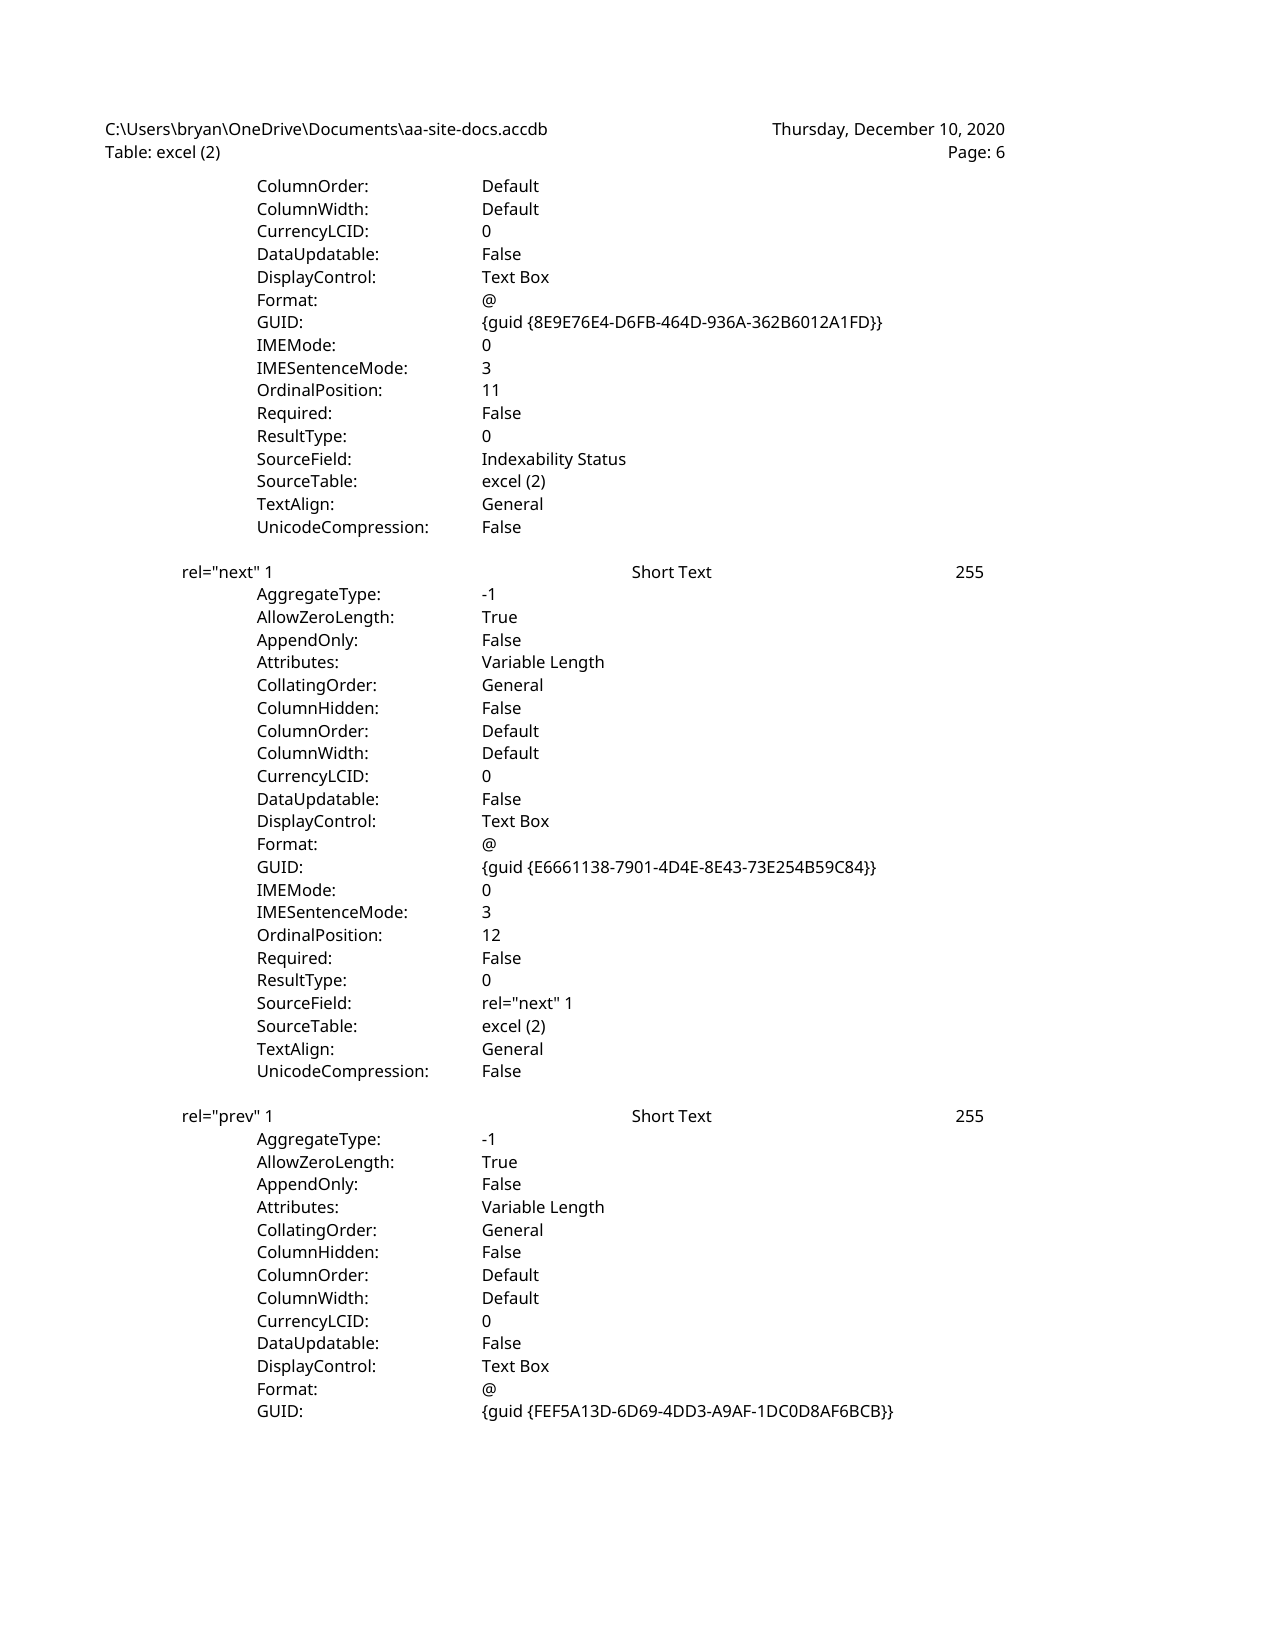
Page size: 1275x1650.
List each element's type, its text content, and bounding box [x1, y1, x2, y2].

text AppendOnly: False [105, 628, 1170, 651]
text ColumnOrder: Default [105, 719, 1170, 742]
text DataUpdatable: False [105, 243, 1170, 265]
text rel="next" 1 Short Text 255 [105, 560, 1170, 583]
text ResultType: 0 [105, 424, 1170, 447]
text CurrencyLCID: 0 [105, 1309, 1170, 1332]
text TextAlign: General [105, 1037, 1170, 1060]
text Format: @ [105, 1377, 1170, 1400]
text CollatingOrder: General [105, 1218, 1170, 1241]
text OrdinalPosition: 11 [105, 379, 1170, 402]
text IMESentenceMode: 3 [105, 901, 1170, 923]
text Attributes: Variable Length [105, 1196, 1170, 1218]
text ColumnWidth: Default [105, 742, 1170, 764]
text ColumnWidth: Default [105, 197, 1170, 220]
text ResultType: 0 [105, 969, 1170, 992]
text CurrencyLCID: 0 [105, 220, 1170, 243]
text SourceField: Indexability Status [105, 447, 1170, 470]
text rel="prev" 1 Short Text 255 [105, 1105, 1170, 1127]
text AllowZeroLength: True [105, 1150, 1170, 1173]
text DataUpdatable: False [105, 1332, 1170, 1354]
text SourceTable: excel (2) [105, 470, 1170, 492]
text ColumnWidth: Default [105, 1286, 1170, 1309]
text C:\Users\bryan\OneDrive\Documents\aa-site-docs.accdb Thursday, December 10, 2020 [105, 117, 1170, 140]
text DisplayControl: Text Box [105, 1354, 1170, 1377]
text Format: @ [105, 833, 1170, 855]
text ColumnHidden: False [105, 1241, 1170, 1264]
text DisplayControl: Text Box [105, 265, 1170, 288]
text UnicodeCompression: False [105, 515, 1170, 538]
text ColumnOrder: Default [105, 1264, 1170, 1286]
text GUID: {guid {8E9E76E4-D6FB-464D-936A-362B6012A1FD}} [105, 311, 1170, 333]
text DataUpdatable: False [105, 787, 1170, 810]
text ColumnHidden: False [105, 696, 1170, 719]
text TextAlign: General [105, 492, 1170, 515]
text Required: False [105, 946, 1170, 969]
text Table: excel (2) Page: 6 [105, 140, 1170, 163]
text AggregateType: -1 [105, 583, 1170, 606]
text CollatingOrder: General [105, 674, 1170, 696]
text Attributes: Variable Length [105, 651, 1170, 674]
text Required: False [105, 402, 1170, 424]
text IMEMode: 0 [105, 333, 1170, 356]
text IMEMode: 0 [105, 878, 1170, 901]
text CurrencyLCID: 0 [105, 764, 1170, 787]
text SourceTable: excel (2) [105, 1014, 1170, 1037]
text ColumnOrder: Default [105, 174, 1170, 197]
text Format: @ [105, 288, 1170, 311]
text DisplayControl: Text Box [105, 810, 1170, 833]
text AppendOnly: False [105, 1173, 1170, 1196]
text GUID: {guid {E6661138-7901-4D4E-8E43-73E254B59C84}} [105, 855, 1170, 878]
text SourceField: rel="next" 1 [105, 992, 1170, 1014]
text IMESentenceMode: 3 [105, 356, 1170, 379]
text OrdinalPosition: 12 [105, 923, 1170, 946]
text AggregateType: -1 [105, 1127, 1170, 1150]
text GUID: {guid {FEF5A13D-6D69-4DD3-A9AF-1DC0D8AF6BCB}} [105, 1400, 1170, 1423]
text UnicodeCompression: False [105, 1060, 1170, 1082]
text AllowZeroLength: True [105, 606, 1170, 628]
